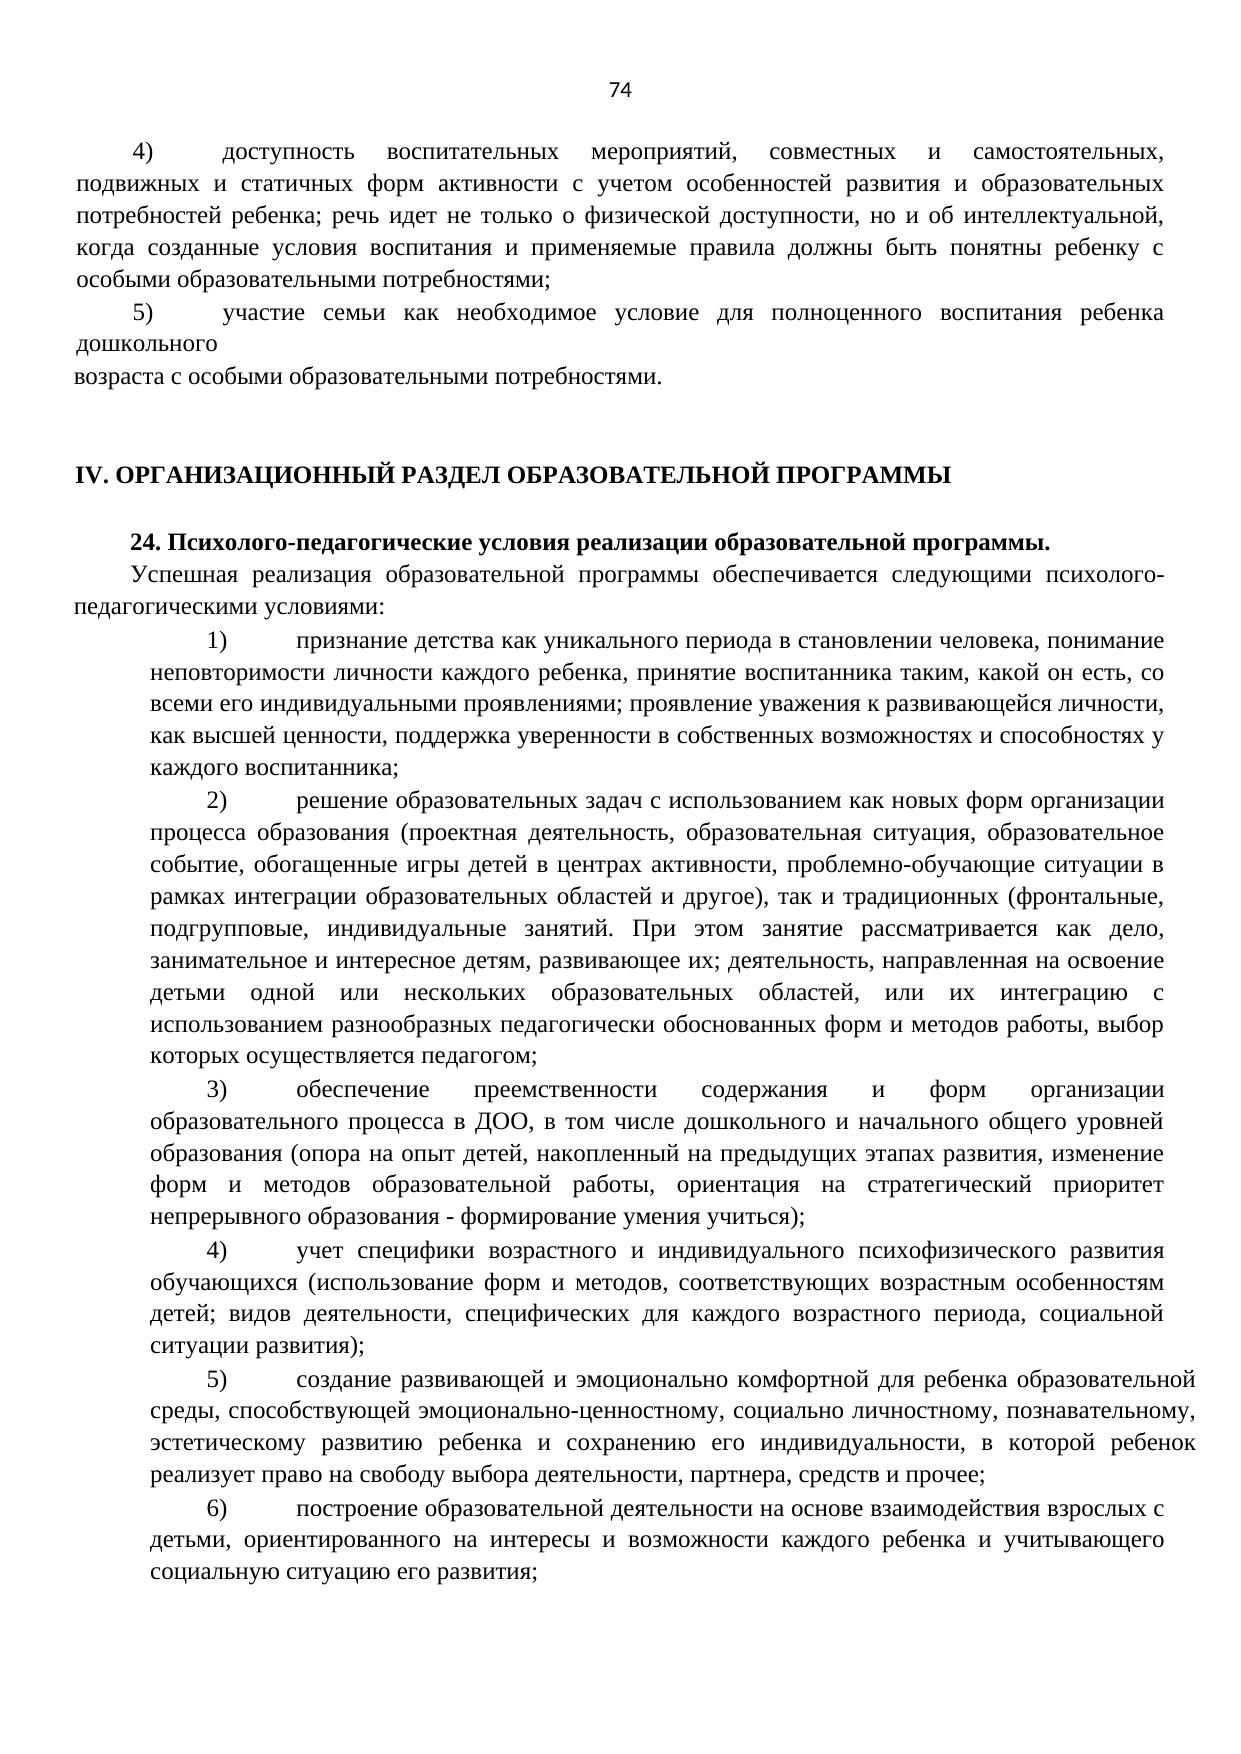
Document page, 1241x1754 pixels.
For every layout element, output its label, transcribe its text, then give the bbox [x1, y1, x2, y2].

text Успешная реализация образовательной программы обеспечивается следующими психолого- педагогическими условиями: [73, 559, 1165, 620]
list признание детства как уникального периода в становлении человека, понимание неповторимости личности каждого ребенка, принятие воспитанника таким, какой он есть, со всеми его индивидуальными проявлениями; проявление уважения к развивающейся личности, как высшей ценности, поддержка уверенности в собственных возможностях и способностях у каждого воспитанника; [150, 625, 1165, 781]
text IV. ОРГАНИЗАЦИОННЫЙ РАЗДЕЛ ОБРАЗОВАТЕЛЬНОЙ ПРОГРАММЫ [75, 460, 1179, 489]
list доступность воспитательных мероприятий, совместных и самостоятельных, подвижных и статичных форм активности с учетом особенностей развития и образовательных потребностей ребенка; речь идет не только о физической доступности, но и об интеллектуальной, когда созданные условия воспитания и применяемые правила должны быть понятны ребенку с особыми образовательными потребностями; [76, 136, 1165, 292]
list создание развивающей и эмоционально комфортной для ребенка образовательной среды, способствующей эмоционально-ценностному, социально личностному, познавательному, эстетическому развитию ребенка и сохранению его индивидуальности, в которой ребенок реализует право на свободу выбора деятельности, партнера, средств и прочее; [150, 1364, 1197, 1488]
list обеспечение преемственности содержания и форм организации образовательного процесса в ДОО, в том числе дошкольного и начального общего уровней образования (опора на опыт детей, накопленный на предыдущих этапах развития, изменение форм и методов образовательной работы, ориентация на стратегический приоритет непрерывного образования - формирование умения учиться); [150, 1074, 1165, 1230]
list решение образовательных задач с использованием как новых форм организации процесса образования (проектная деятельность, образовательная ситуация, образовательное событие, обогащенные игры детей в центрах активности, проблемно-обучающие ситуации в рамках интеграции образовательных областей и другое), так и традиционных (фронтальные, подгрупповые, индивидуальные занятий. При этом занятие рассматривается как дело, занимательное и интересное детям, развивающее их; деятельность, направленная на освоение детьми одной или нескольких образовательных областей, или их интеграцию с использованием разнообразных педагогически обоснованных форм и методов работы, выбор которых осуществляется педагогом; [150, 786, 1165, 1069]
list построение образовательной деятельности на основе взаимодействия взрослых с детьми, ориентированного на интересы и возможности каждого ребенка и учитывающего социальную ситуацию его развития; [150, 1493, 1165, 1585]
text возраста с особыми образовательными потребностями. [73, 361, 1165, 390]
list учет специфики возрастного и индивидуального психофизического развития обучающихся (использование форм и методов, соответствующих возрастным особенностям детей; видов деятельности, специфических для каждого возрастного периода, социальной ситуации развития); [150, 1235, 1165, 1359]
text 24. Психолого-педагогические условия реализации образовательной программы. [130, 527, 1179, 555]
list участие семьи как необходимое условие для полноценного воспитания ребенка дошкольного [76, 297, 1165, 357]
